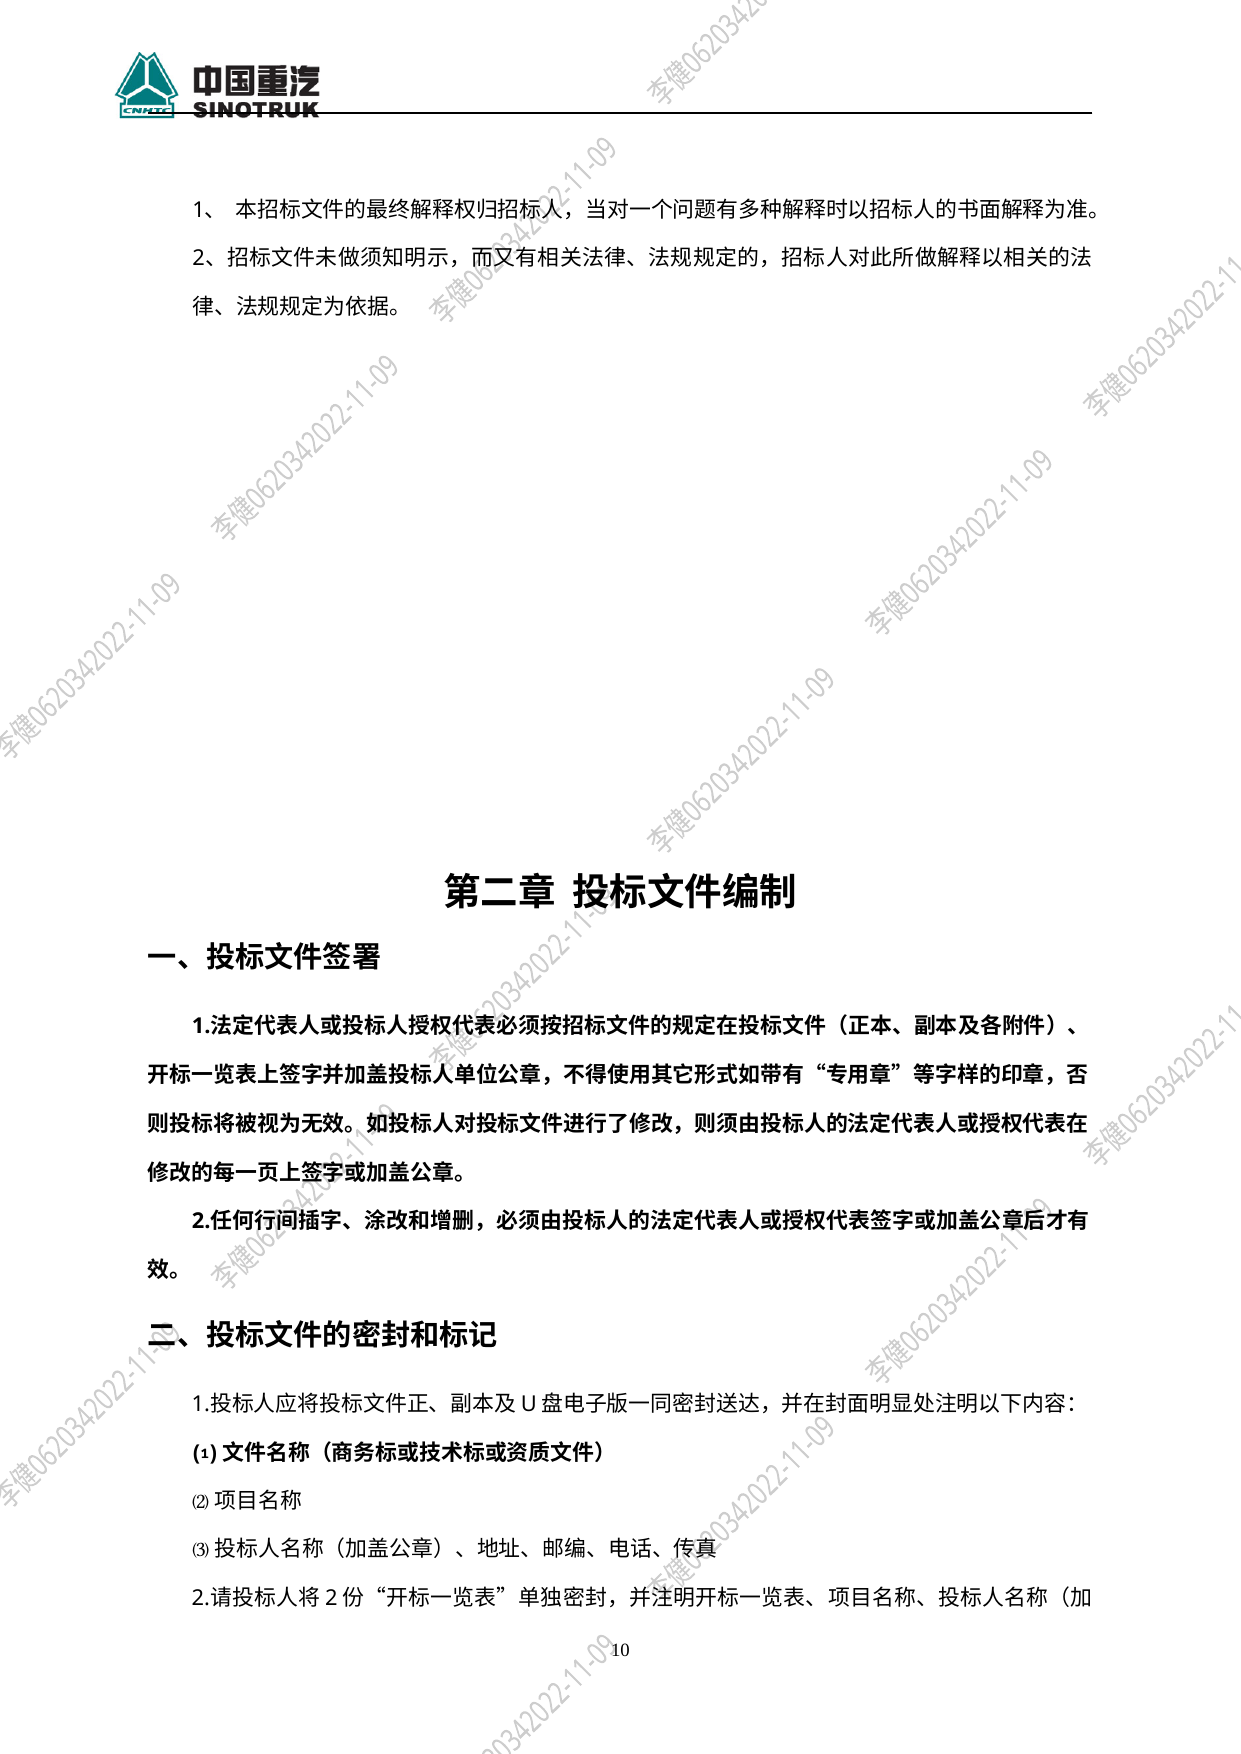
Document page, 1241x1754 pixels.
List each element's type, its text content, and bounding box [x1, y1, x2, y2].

text ⑴文件名称（商务标或技术标或资质文件） [148, 1434, 1092, 1467]
list 本招标文件的最终解释权归招标人，当对一个问题有多种解释时以招标人的书面解释为准。 [148, 191, 1092, 224]
text 1.法定代表人或投标人授权代表必须按招标文件的规定在投标文件（正本、副本及各附件）、开标一览表上签字并加盖投标人单位公章，不得使用其它形式如带有“专用章”等字样的印章，否则投标将被视为无效。如投标人对投标文件进行了修改，则须由投标人的法定代表人或授权代表在修改的每一页上签字或加盖公章。 [148, 1008, 1092, 1187]
text 2.任何行间插字、涂改和增删，必须由投标人的法定代表人或授权代表签字或加盖公章后才有效。 [148, 1203, 1092, 1284]
text 一、投标文件签署 [148, 922, 1092, 987]
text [148, 1579, 1092, 1612]
text 1.投标人应将投标文件正、副本及U盘电子版一同密封送达，并在封面明显处注明以下内容： [148, 1386, 1092, 1418]
text 第二章 投标文件编制 [148, 857, 1092, 922]
picture [114, 52, 321, 119]
text ⑵项目名称 [148, 1482, 1092, 1515]
text 二、投标文件的密封和标记 [148, 1300, 1092, 1365]
text 2、招标文件未做须知明示，而又有相关法律、法规规定的，招标人对此所做解释以相关的法律、法规规定为依据。 [192, 240, 1092, 321]
text ⑶投标人名称（加盖公章）、地址、邮编、电话、传真 [148, 1531, 1092, 1563]
